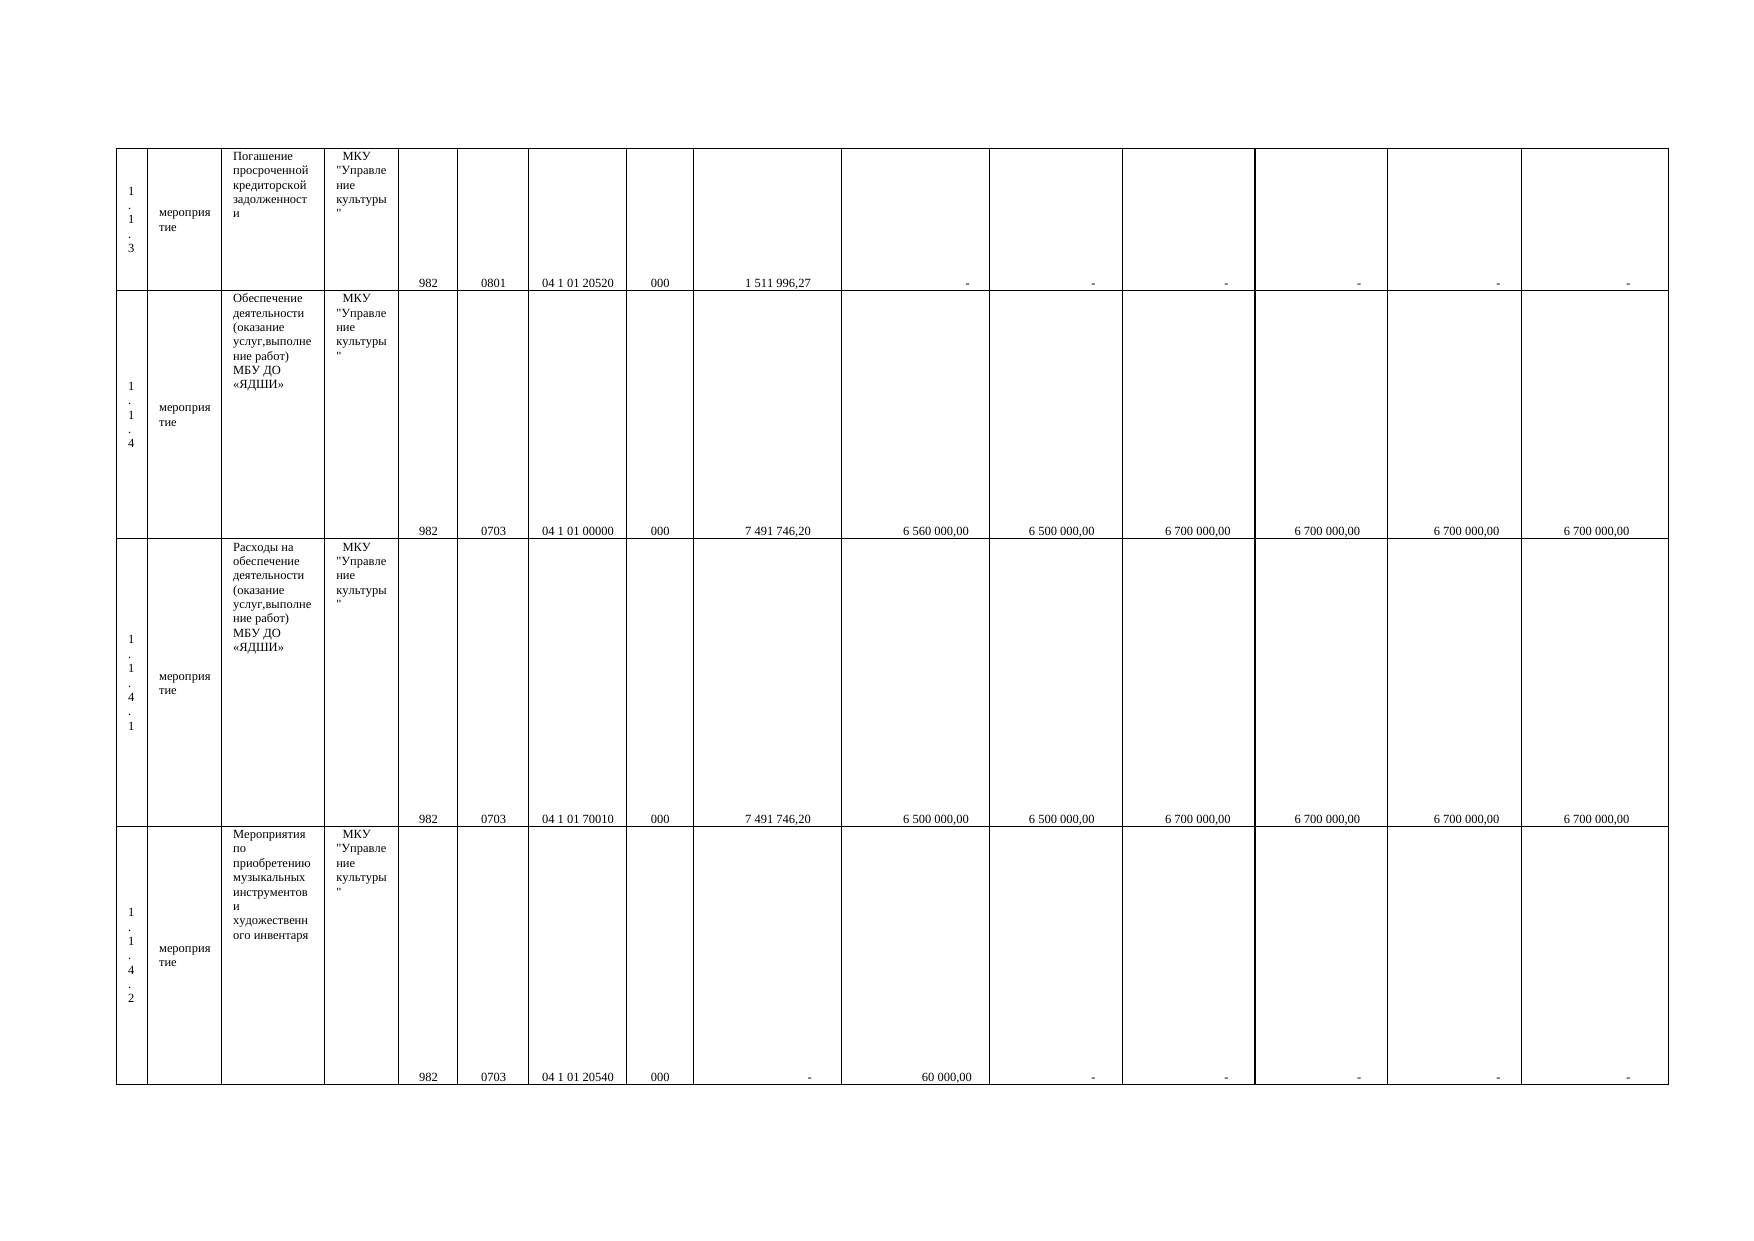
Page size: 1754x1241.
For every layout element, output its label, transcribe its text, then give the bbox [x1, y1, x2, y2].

table_cell 000 [627, 291, 693, 538]
table_cell 000 [627, 149, 693, 290]
table_cell - [1123, 149, 1254, 290]
table_cell - [1256, 149, 1387, 290]
table_cell 60 000,00 [842, 827, 989, 1084]
table_cell 6 700 000,00 [1522, 291, 1668, 538]
table_cell 0801 [458, 149, 528, 290]
table_cell 6 700 000,00 [1388, 539, 1521, 826]
table_cell 1.1.4.1 [117, 539, 147, 826]
table_cell Расходы на обеспечение деятельности (оказание услуг,выполнение работ) МБУ ДО «ЯДШИ» [222, 539, 324, 826]
table_cell - [842, 149, 989, 290]
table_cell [325, 149, 398, 290]
table_cell 04 1 01 70010 [529, 539, 626, 826]
table_cell - [990, 827, 1122, 1084]
table_cell 982 [399, 291, 457, 538]
table_cell 6 500 000,00 [842, 539, 989, 826]
table_cell МКУ "Управление культуры" [325, 539, 398, 826]
table_cell 6 560 000,00 [842, 291, 989, 538]
table_cell Погашение просроченной кредиторской задолженности [222, 149, 324, 290]
table_cell 1.1.4.2 [117, 827, 147, 1084]
table_cell 7 491 746,20 [694, 291, 841, 538]
table_cell 000 [627, 827, 693, 1084]
table_cell - [1388, 827, 1521, 1084]
table_cell 6 500 000,00 [990, 539, 1122, 826]
table_cell 982 [399, 539, 457, 826]
table_cell 1.1.3 [117, 149, 147, 290]
table_cell 04 1 01 20540 [529, 827, 626, 1084]
table_cell Обеспечение деятельности (оказание услуг,выполнение работ) МБУ ДО «ЯДШИ» [222, 291, 324, 538]
table_cell мероприятие [148, 827, 221, 1084]
table_cell 982 [399, 149, 457, 290]
table_cell 0703 [458, 539, 528, 826]
table_cell - [1388, 149, 1521, 290]
table_cell 6 700 000,00 [1256, 539, 1387, 826]
table_cell - [1123, 827, 1254, 1084]
table_cell 0703 [458, 827, 528, 1084]
table_cell - [1522, 827, 1668, 1084]
table_cell 6 500 000,00 [990, 291, 1122, 538]
table_cell мероприятие [148, 291, 221, 538]
table_cell 6 700 000,00 [1256, 291, 1387, 538]
table_cell Мероприятия по приобретению музыкальных инструментов и художественного инвентаря [222, 827, 324, 1084]
table_cell - [990, 149, 1122, 290]
table_cell - [694, 827, 841, 1084]
table_cell мероприятие [148, 149, 221, 290]
table_cell 04 1 01 20520 [529, 149, 626, 290]
table_cell мероприятие [148, 539, 221, 826]
table_cell 000 [627, 539, 693, 826]
table_cell 982 [399, 827, 457, 1084]
table_cell 1.1.4 [117, 291, 147, 538]
table_cell 6 700 000,00 [1123, 291, 1254, 538]
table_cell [325, 827, 398, 1084]
table_cell 1 511 996,27 [694, 149, 841, 290]
table_cell МКУ "Управление культуры" [325, 291, 398, 538]
table_cell 04 1 01 00000 [529, 291, 626, 538]
table_cell 7 491 746,20 [694, 539, 841, 826]
table_cell - [1522, 149, 1668, 290]
table_cell - [1256, 827, 1387, 1084]
table_cell 6 700 000,00 [1123, 539, 1254, 826]
table_cell 6 700 000,00 [1388, 291, 1521, 538]
table_cell 6 700 000,00 [1522, 539, 1668, 826]
table_cell 0703 [458, 291, 528, 538]
